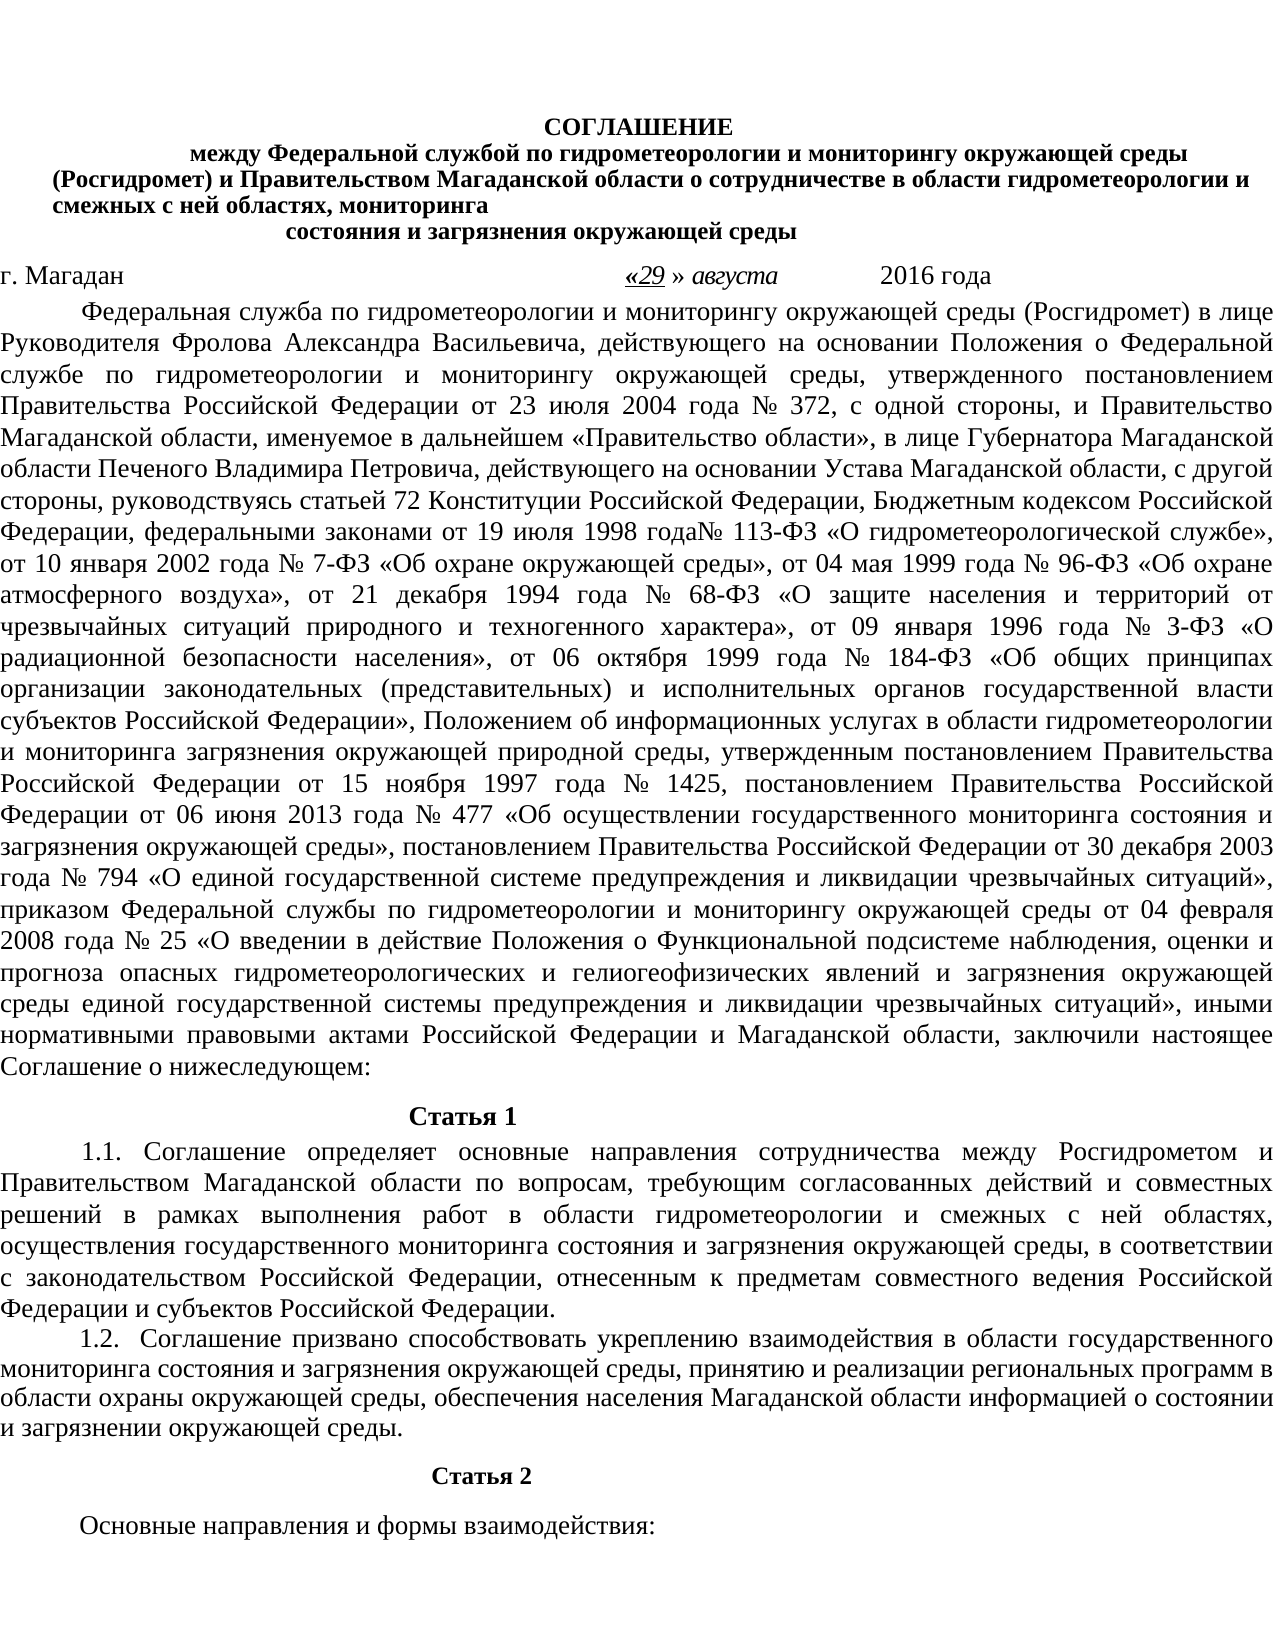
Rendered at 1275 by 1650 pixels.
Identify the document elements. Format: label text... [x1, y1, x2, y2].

text Основные направления и формы взаимодействия: [0, 1511, 1275, 1540]
text г. Магадан «29 » августа 2016 года [0, 256, 1275, 291]
list Соглашение призвано способствовать укреплению взаимодействия в области государственного мониторинга состояния и загрязнения окружающей среды, принятию и реализации региональных программ в области охраны окружающей среды, обеспечения населения Магаданской области информацией о состоянии и загрязнении окружающей среды. [0, 1324, 1275, 1442]
text Федеральная служба по гидрометеорологии и мониторингу окружающей среды (Росгидромет) в лице Руководителя Фролова Александра Васильевича, действующего на основании Положения о Федеральной службе по гидрометеорологии и мониторингу окружающей среды, утвержденного постановлением Правительства Российской Федерации от 23 июля 2004 года № 372, с одной стороны, и Правительство Магаданской области, именуемое в дальнейшем «Правительство области», в лице Губернатора Магаданской области Печеного Владимира Петровича, действующего на основании Устава Магаданской области, с другой стороны, руководствуясь статьей 72 Конституции Российской Федерации, Бюджетным кодексом Российской Федерации, федеральными законами от 19 июля 1998 года№ 113-ФЗ «О гидрометеорологической службе», от 10 января 2002 года № 7-ФЗ «Об охране окружающей среды», от 04 мая 1999 года № 96-ФЗ «Об охране атмосферного воздуха», от 21 декабря 1994 года № 68-ФЗ «О защите населения и территорий от чрезвычайных ситуаций природного и техногенного характера», от 09 января 1996 года № З-ФЗ «О радиационной безопасности населения», от 06 октября 1999 года № 184-ФЗ «Об общих принципах организации законодательных (представительных) и исполнительных органов государственной власти субъектов Российской Федерации», Положением об информационных услугах в области гидрометеорологии и мониторинга загрязнения окружающей природной среды, утвержденным постановлением Правительства Российской Федерации от 15 ноября 1997 года № 1425, постановлением Правительства Российской Федерации от 06 июня 2013 года № 477 «Об осуществлении государственного мониторинга состояния и загрязнения окружающей среды», постановлением Правительства Российской Федерации от 30 декабря 2003 года № 794 «О единой государственной системе предупреждения и ликвидации чрезвычайных ситуаций», приказом Федеральной службы по гидрометеорологии и мониторингу окружающей среды от 04 февраля 2008 года № 25 «О введении в действие Положения о Функциональной подсистеме наблюдения, оценки и прогноза опасных гидрометеорологических и гелиогеофизических явлений и загрязнения окружающей среды единой государственной системы предупреждения и ликвидации чрезвычайных ситуаций», иными нормативными правовыми актами Российской Федерации и Магаданской области, заключили настоящее Соглашение о нижеследующем: [0, 295, 1275, 1082]
text СОГЛАШЕНИЕ [2, 114, 1275, 140]
text между Федеральной службой по гидрометеорологии и мониторингу окружающей среды (Росгидромет) и Правительством Магаданской области о сотрудничестве в области гидрометеорологии и смежных с ней областях, мониторинга [52, 140, 1275, 218]
text состояния и загрязнения окружающей среды [285, 218, 1275, 244]
text Статья 2 [431, 1464, 1275, 1489]
text Статья 1 [408, 1107, 1275, 1130]
text 1.1. Соглашение определяет основные направления сотрудничества между Росгидрометом и Правительством Магаданской области по вопросам, требующим согласованных действий и совместных решений в рамках выполнения работ в области гидрометеорологии и смежных с ней областях, осуществления государственного мониторинга состояния и загрязнения окружающей среды, в соответствии с законодательством Российской Федерации, отнесенным к предметам совместного ведения Российской Федерации и субъектов Российской Федерации. [0, 1135, 1275, 1324]
